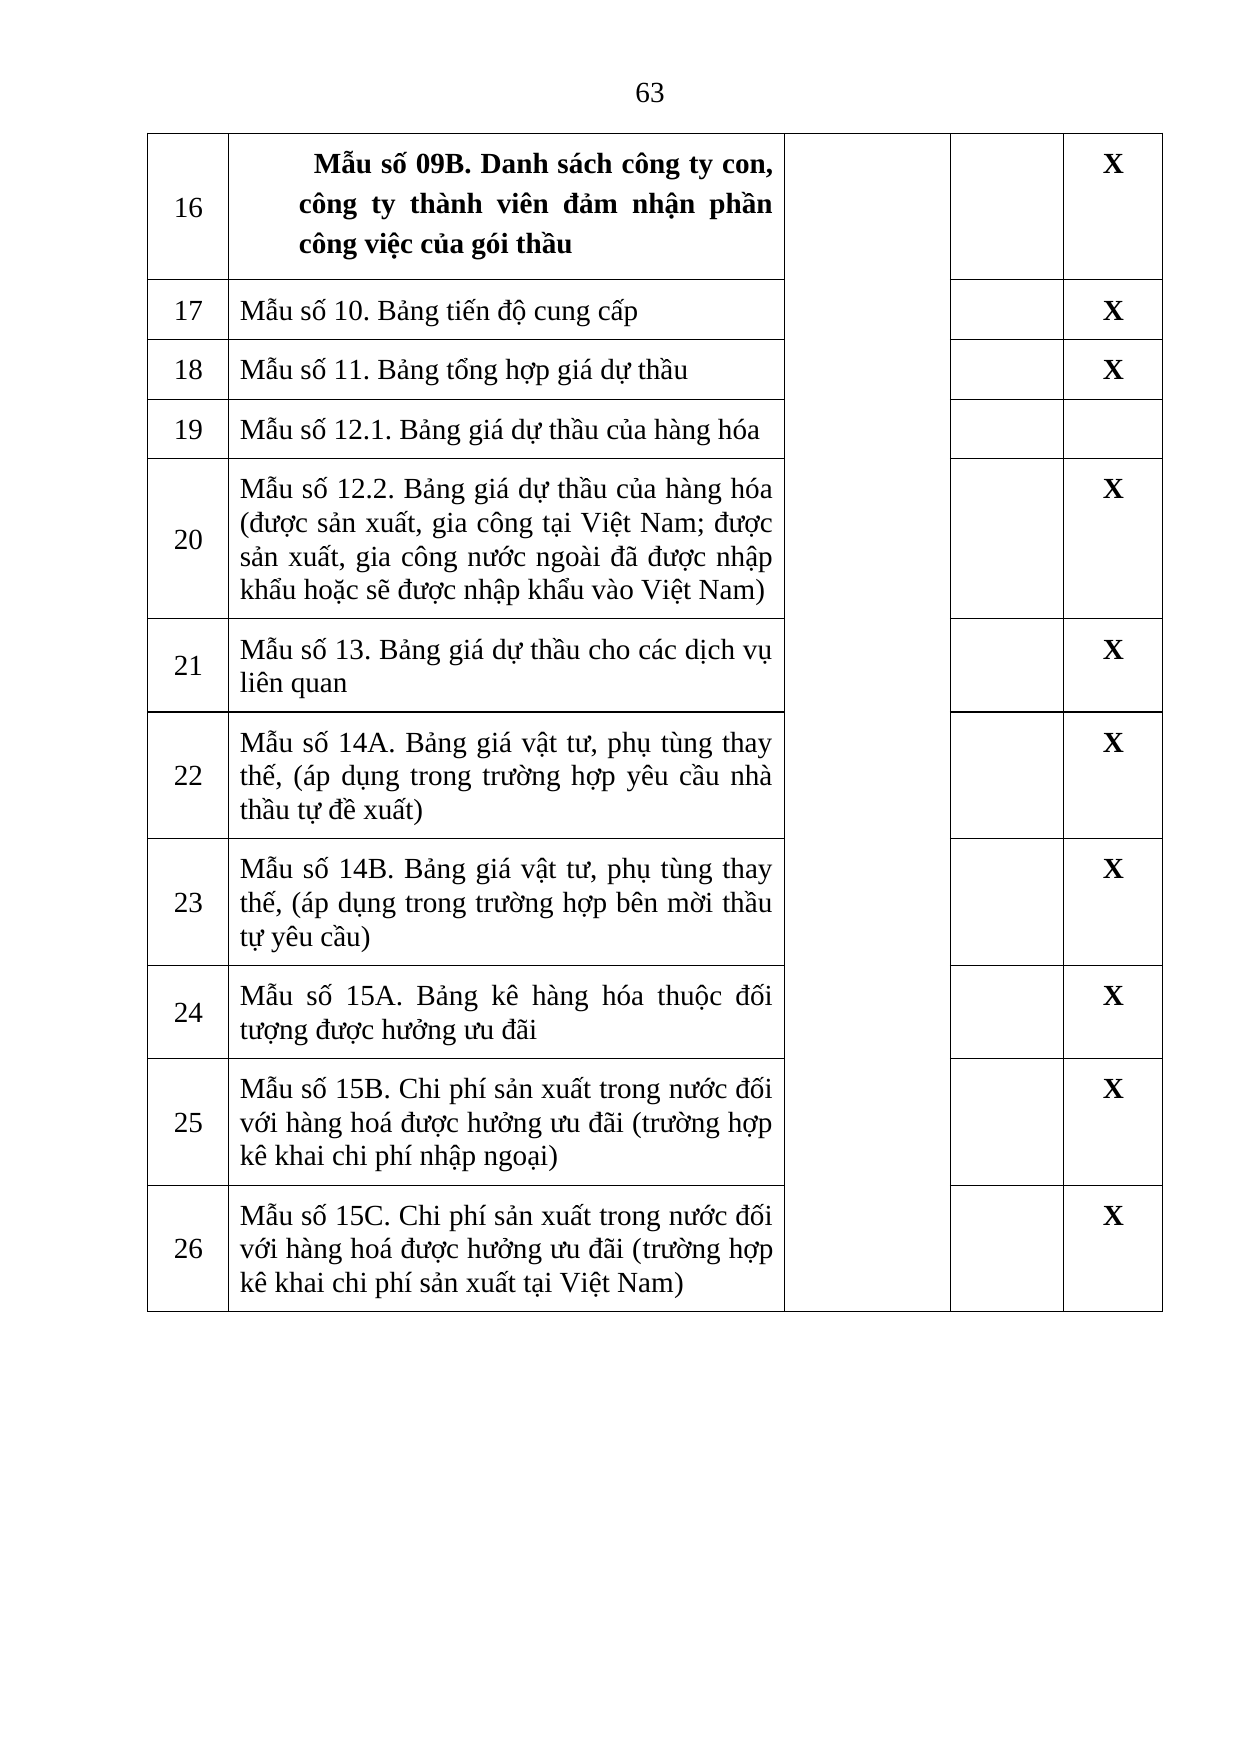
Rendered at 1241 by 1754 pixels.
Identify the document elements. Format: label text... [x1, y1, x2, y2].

table_cell X [1064, 340, 1162, 398]
table_cell [951, 459, 1063, 618]
table_cell 17 [148, 280, 228, 339]
table_cell X [1064, 134, 1162, 279]
table_cell X [1064, 619, 1162, 711]
table_cell Mẫu số 15A. Bảng kê hàng hóa thuộc đối tượng được hưởng ưu đãi [229, 966, 784, 1058]
table_cell 25 [148, 1059, 228, 1184]
table_cell X [1064, 459, 1162, 618]
table_cell 22 [148, 713, 228, 838]
table_cell 21 [148, 619, 228, 711]
table_cell 24 [148, 966, 228, 1058]
table_cell 16 [148, 134, 228, 279]
table_cell Mẫu số 09B. Danh sách công ty con, công ty thành viên đảm nhận phần công việc của gói thầu [229, 134, 784, 279]
table_cell Mẫu số 14B. Bảng giá vật tư, phụ tùng thay thế, (áp dụng trong trường hợp bên mời thầu tự yêu cầu) [229, 839, 784, 965]
table_cell 20 [148, 459, 228, 618]
table_cell Mẫu số 15C. Chi phí sản xuất trong nước đối với hàng hoá được hưởng ưu đãi (trường hợp kê khai chi phí sản xuất tại Việt Nam) [229, 1186, 784, 1311]
table_cell X [1064, 280, 1162, 339]
table_cell Mẫu số 13. Bảng giá dự thầu cho các dịch vụ liên quan [229, 619, 784, 711]
table_cell [951, 280, 1063, 339]
table_cell [951, 340, 1063, 398]
table_cell 23 [148, 839, 228, 965]
table_cell 26 [148, 1186, 228, 1311]
table_cell Mẫu số 10. Bảng tiến độ cung cấp [229, 280, 784, 339]
table_cell 18 [148, 340, 228, 398]
table_cell Mẫu số 12.1. Bảng giá dự thầu của hàng hóa [229, 400, 784, 458]
table_cell X [1064, 966, 1162, 1058]
table_cell [951, 1186, 1063, 1311]
table_cell [951, 839, 1063, 965]
table_cell Mẫu số 12.2. Bảng giá dự thầu của hàng hóa (được sản xuất, gia công tại Việt Nam; được sản xuất, gia công nước ngoài đã được nhập khẩu hoặc sẽ được nhập khẩu vào Việt Nam) [229, 459, 784, 618]
table_cell [951, 619, 1063, 711]
table_cell [951, 400, 1063, 458]
table_cell [951, 134, 1063, 279]
table_cell X [1064, 1186, 1162, 1311]
table_cell X [1064, 1059, 1162, 1184]
table_cell Mẫu số 15B. Chi phí sản xuất trong nước đối với hàng hoá được hưởng ưu đãi (trường hợp kê khai chi phí nhập ngoại) [229, 1059, 784, 1184]
table_cell [951, 713, 1063, 838]
table_cell Mẫu số 11. Bảng tổng hợp giá dự thầu [229, 340, 784, 398]
table_cell X [1064, 713, 1162, 838]
table_cell X [1064, 839, 1162, 965]
table_cell [951, 1059, 1063, 1184]
table_cell [1064, 400, 1162, 458]
table_cell [951, 966, 1063, 1058]
table_cell Mẫu số 14A. Bảng giá vật tư, phụ tùng thay thế, (áp dụng trong trường hợp yêu cầu nhà thầu tự đề xuất) [229, 713, 784, 838]
table_cell 19 [148, 400, 228, 458]
